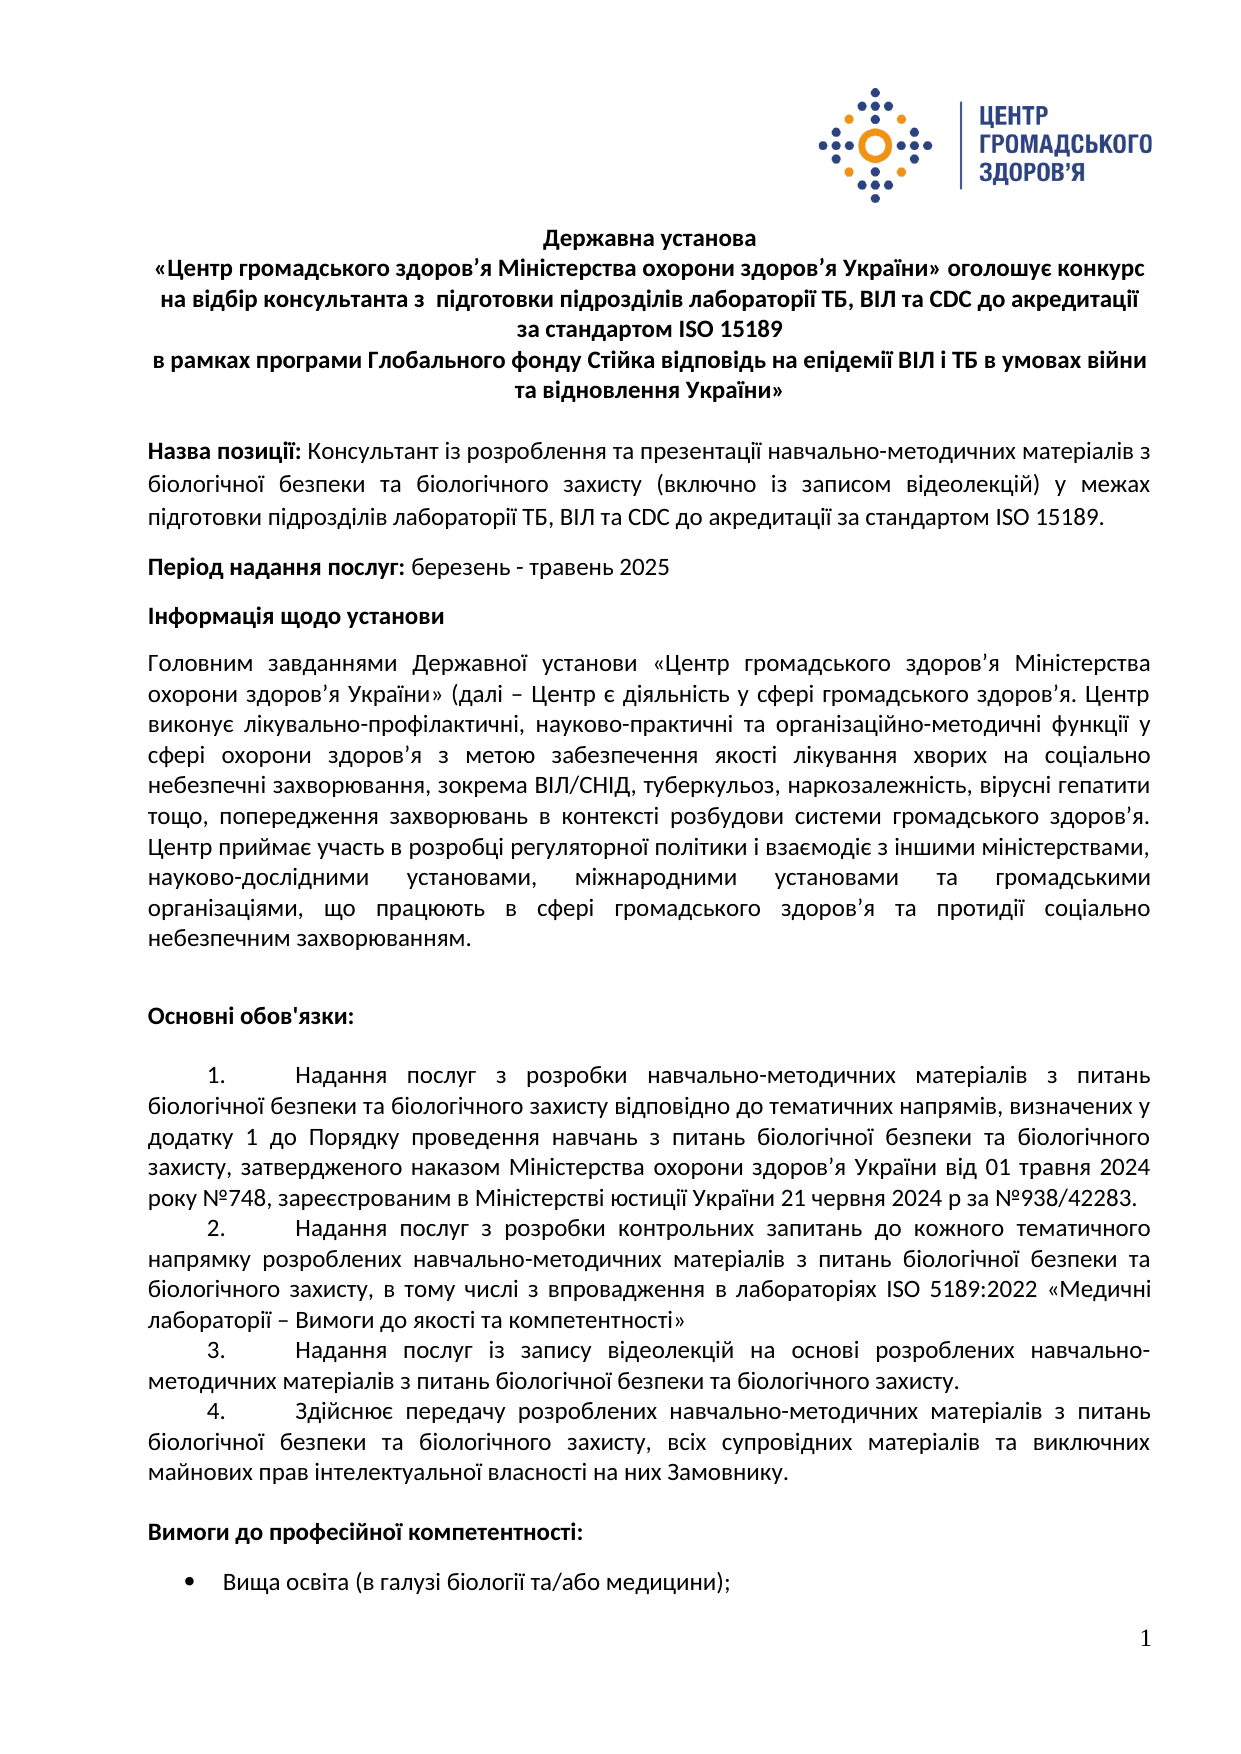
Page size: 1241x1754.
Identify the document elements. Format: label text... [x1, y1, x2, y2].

text Основні обов'язки: [148, 1000, 1152, 1030]
list Надання послуг з розробки контрольних запитань до кожного тематичного напрямку розроблених навчально-методичних матеріалів з питань біологічної безпеки та біологічного захисту, в тому числі з впровадження в лабораторіях ISO 5189:2022 «Медичні лабораторії – Вимоги до якості та компетентності» [148, 1241, 1152, 1363]
text Назва позиції: Консультант із розроблення та презентації навчально-методичних матеріалів з біологічної безпеки та біологічного захисту (включно із записом відеолекцій) у межах підготовки підрозділів лабораторії ТБ, ВІЛ та CDC до акредитації за стандартом ISO 15189. [148, 435, 1152, 532]
list Надання послуг з розробки навчально-методичних матеріалів з питань біологічної безпеки та біологічного захисту відповідно до тематичних напрямів, визначених у додатку 1 до Порядку проведення навчань з питань біологічної безпеки та біологічного захисту, затвердженого наказом Міністерства охорони здоров’я України від 01 травня 2024 року №748, зареєстрованим в Міністерстві юстиції України 21 червня 2024 р за №938/42283. [148, 1059, 1152, 1212]
text Головним завданнями Державної установи «Центр громадського здоров’я Міністерства охорони здоров’я України» (далі – Центр є діяльність у сфері громадського здоров’я. Центр виконує лікувально-профілактичні, науково-практичні та організаційно-методичні функції у сфері охорони здоров’я з метою забезпечення якості лікування хворих на соціально небезпечні захворювання, зокрема ВІЛ/СНІД, туберкульоз, наркозалежність, вірусні гепатити тощо, попередження захворювань в контексті розбудови системи громадського здоров’я. Центр приймає участь в розробці регуляторної політики і взаємодіє з іншими міністерствами, науково-дослідними установами, міжнародними установами та громадськими організаціями, що працюють в сфері громадського здоров’я та протидії соціально небезпечним захворюванням. [148, 647, 1152, 953]
text Державна установа «Центр громадського здоров’я Міністерства охорони здоров’я України» оголошує конкурс на відбір консультанта з підготовки підрозділів лабораторії ТБ, ВІЛ та CDC до акредитації за стандартом ISO 15189 [148, 222, 1152, 344]
text в рамках програми Глобального фонду Стійка відповідь на епідемії ВІЛ і ТБ в умовах війни та відновлення України» [148, 344, 1152, 405]
list Здійснює передачу розроблених навчально-методичних матеріалів з питань біологічної безпеки та біологічного захисту, всіх супровідних матеріалів та виключних майнових прав інтелектуальної власності на них Замовнику. [148, 1483, 1152, 1574]
text Період надання послуг: березень - травень 2025 [148, 551, 1152, 581]
picture [818, 88, 1152, 203]
text Інформація щодо установи [148, 600, 1152, 631]
list Надання послуг із запису відеолекцій на основі розроблених навчально-методичних матеріалів з питань біологічної безпеки та біологічного захисту. [148, 1393, 1152, 1454]
